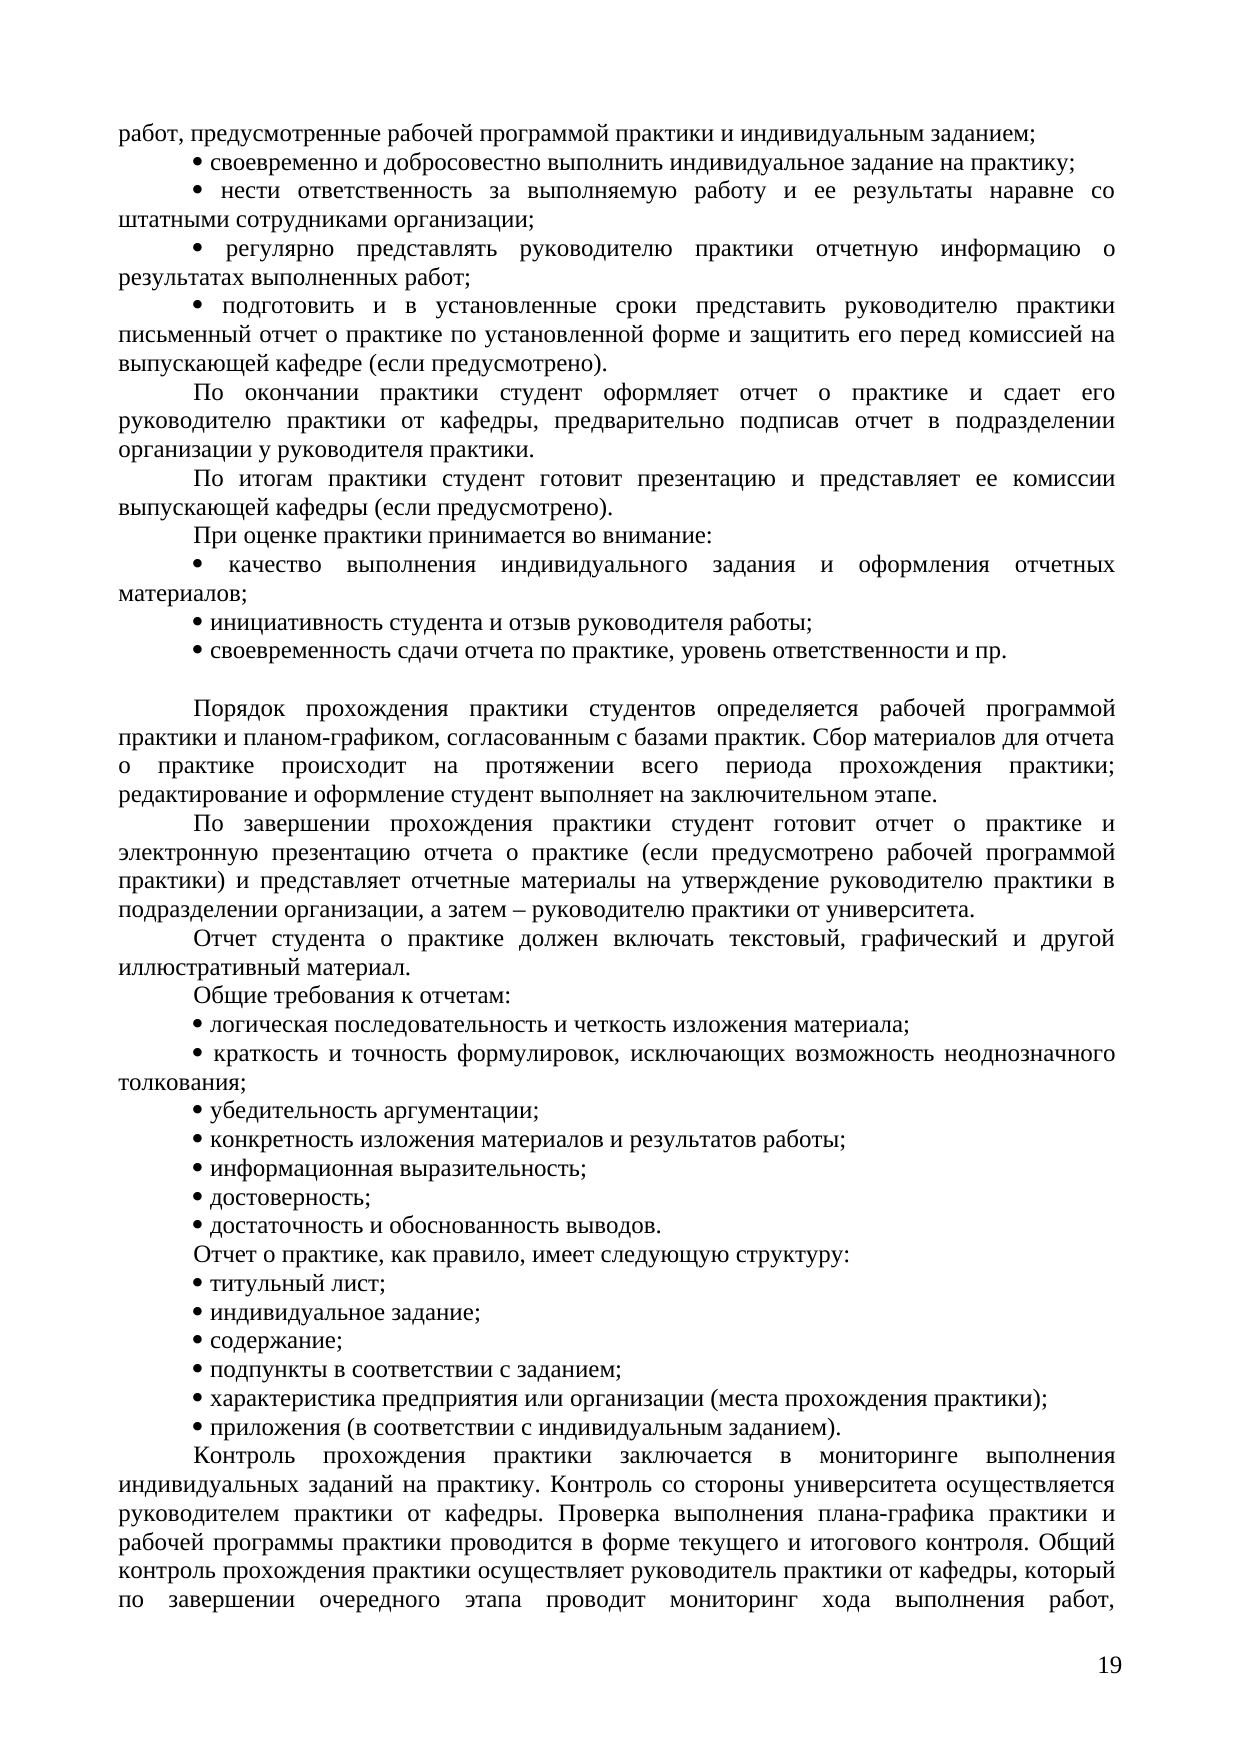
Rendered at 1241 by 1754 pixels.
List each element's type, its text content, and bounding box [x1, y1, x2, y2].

text логическая последовательность и четкость изложения материала; [118, 1009, 1116, 1038]
text индивидуальное задание; [118, 1297, 1116, 1326]
text подготовить и в установленные сроки представить руководителю практики письменный отчет о практике по установленной форме и защитить его перед комиссией на выпускающей кафедре (если предусмотрено). [118, 291, 1116, 377]
text краткость и точность формулировок, исключающих возможность неоднозначного толкования; [118, 1038, 1116, 1096]
text характеристика предприятия или организации (места прохождения практики); [118, 1383, 1116, 1412]
text подпункты в соответствии с заданием; [118, 1354, 1116, 1383]
text регулярно представлять руководителю практики отчетную информацию о результатах выполненных работ; [118, 233, 1116, 291]
text убедительность аргументации; [118, 1096, 1116, 1124]
text По итогам практики студент готовит презентацию и представляет ее комиссии выпускающей кафедры (если предусмотрено). [118, 463, 1116, 521]
text Порядок прохождения практики студентов определяется рабочей программой практики и планом-графиком, согласованным с базами практик. Сбор материалов для отчета о практике происходит на протяжении всего периода прохождения практики; редактирование и оформление студент выполняет на заключительном этапе. [118, 693, 1116, 808]
text титульный лист; [118, 1268, 1116, 1297]
text информационная выразительность; [118, 1153, 1116, 1182]
text достаточность и обоснованность выводов. [118, 1211, 1116, 1239]
text приложения (в соответствии с индивидуальным заданием). [118, 1412, 1116, 1441]
text качество выполнения индивидуального задания и оформления отчетных материалов; [118, 549, 1116, 607]
text своевременно и добросовестно выполнить индивидуальное задание на практику; [118, 147, 1116, 176]
text При оценке практики принимается во внимание: [118, 521, 1116, 549]
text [118, 1441, 1116, 1613]
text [118, 118, 1116, 147]
text содержание; [118, 1326, 1116, 1354]
text нести ответственность за выполняемую работу и ее результаты наравне со штатными сотрудниками организации; [118, 176, 1116, 233]
text своевременность сдачи отчета по практике, уровень ответственности и пр. [118, 636, 1116, 664]
text конкретность изложения материалов и результатов работы; [118, 1124, 1116, 1153]
text По окончании практики студент оформляет отчет о практике и сдает его руководителю практики от кафедры, предварительно подписав отчет в подразделении организации у руководителя практики. [118, 377, 1116, 463]
text достоверность; [118, 1182, 1116, 1211]
text Отчет студента о практике должен включать текстовый, графический и другой иллюстративный материал. [118, 923, 1116, 981]
text Отчет о практике, как правило, имеет следующую структуру: [118, 1239, 1116, 1268]
text По завершении прохождения практики студент готовит отчет о практике и электронную презентацию отчета о практике (если предусмотрено рабочей программой практики) и представляет отчетные материалы на утверждение руководителю практики в подразделении организации, а затем – руководителю практики от университета. [118, 808, 1116, 923]
text инициативность студента и отзыв руководителя работы; [118, 607, 1116, 636]
text Общие требования к отчетам: [118, 981, 1116, 1009]
